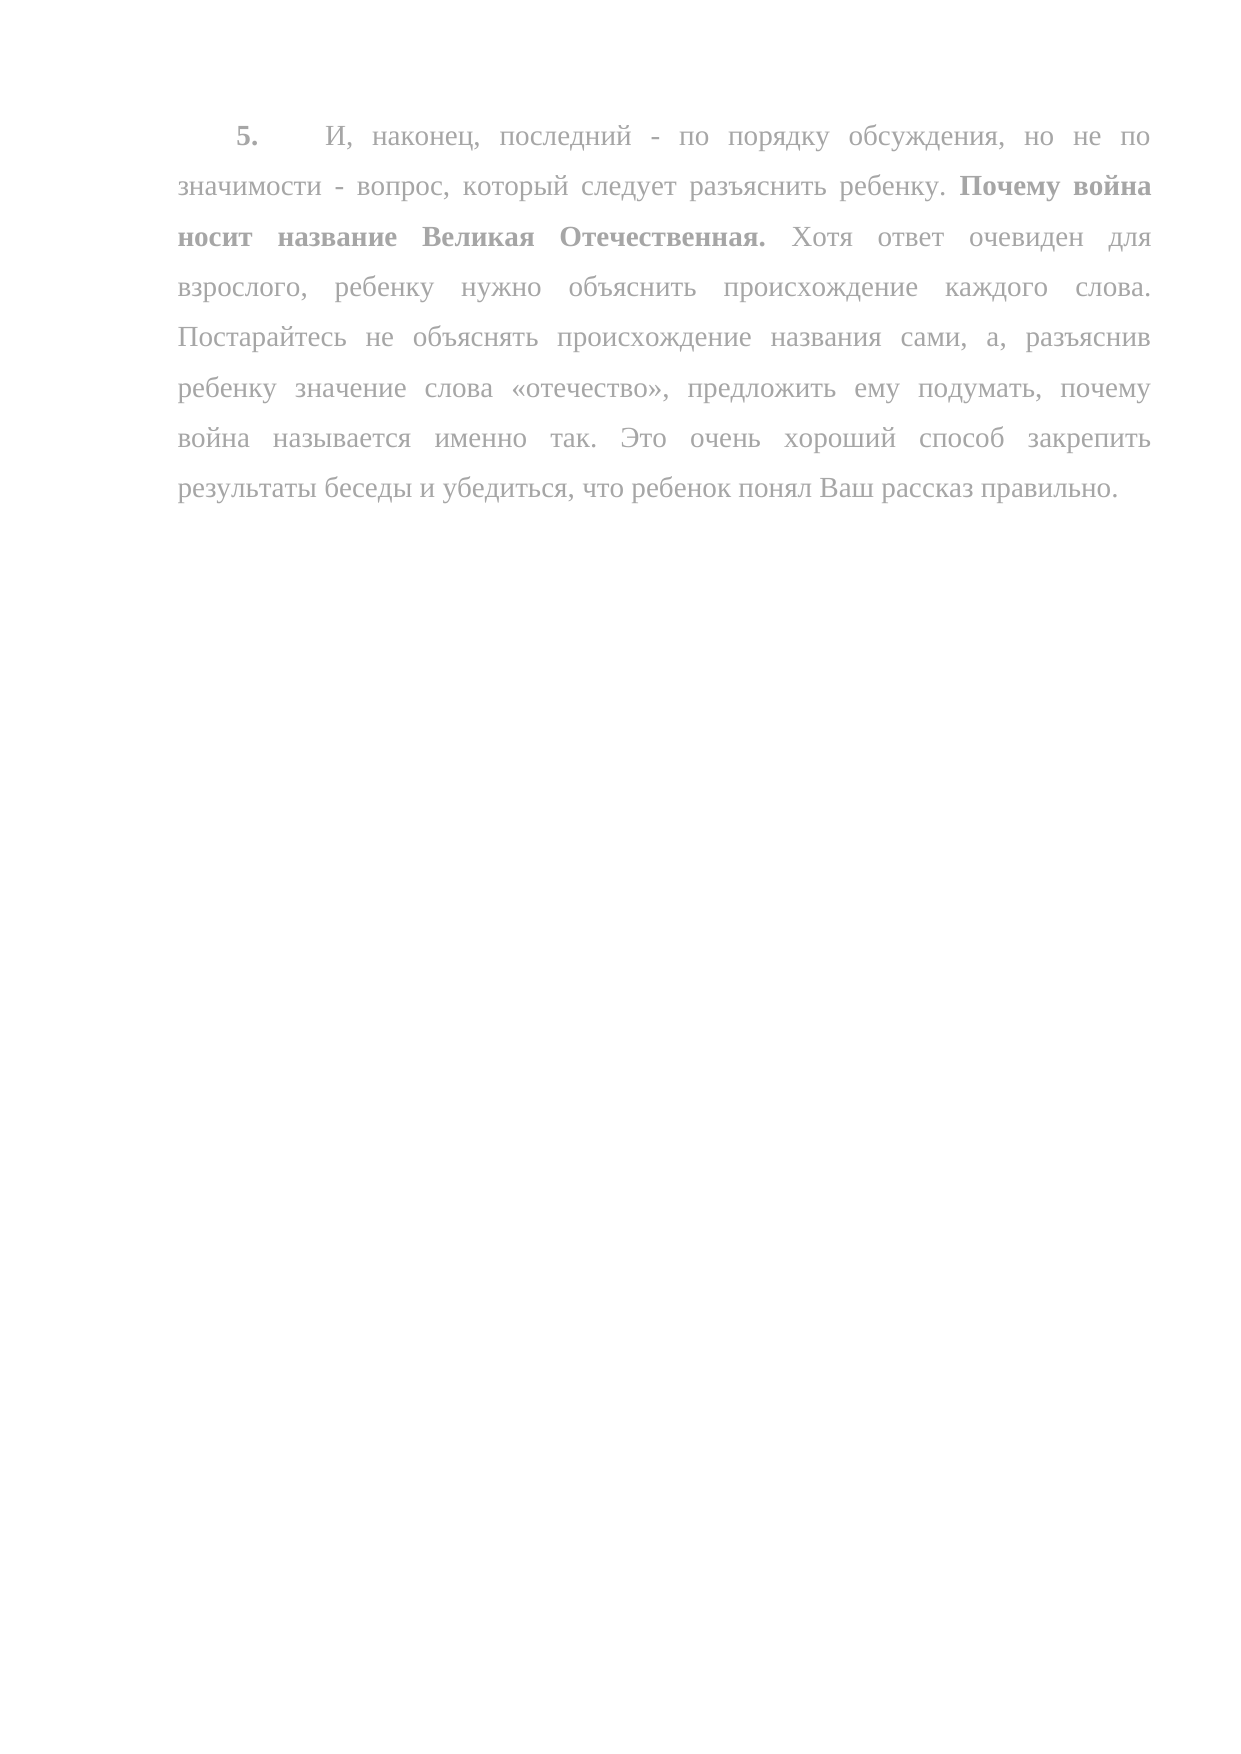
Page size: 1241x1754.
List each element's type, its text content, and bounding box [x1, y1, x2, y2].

list И, наконец, последний - по порядку обсуждения, но не по значимости - вопрос, который следует разъяснить ребенку. Почему война носит название Великая Отечественная. Хотя ответ очевиден для взрослого, ребенку нужно объяснить происхождение каждого слова. Постарайтесь не объяснять происхождение названия сами, а, разъяснив ребенку значение слова «отечество», предложить ему подумать, почему война называется именно так. Это очень хороший способ закрепить результаты беседы и убедиться, что ребенок понял Ваш рассказ правильно. [177, 118, 1152, 504]
